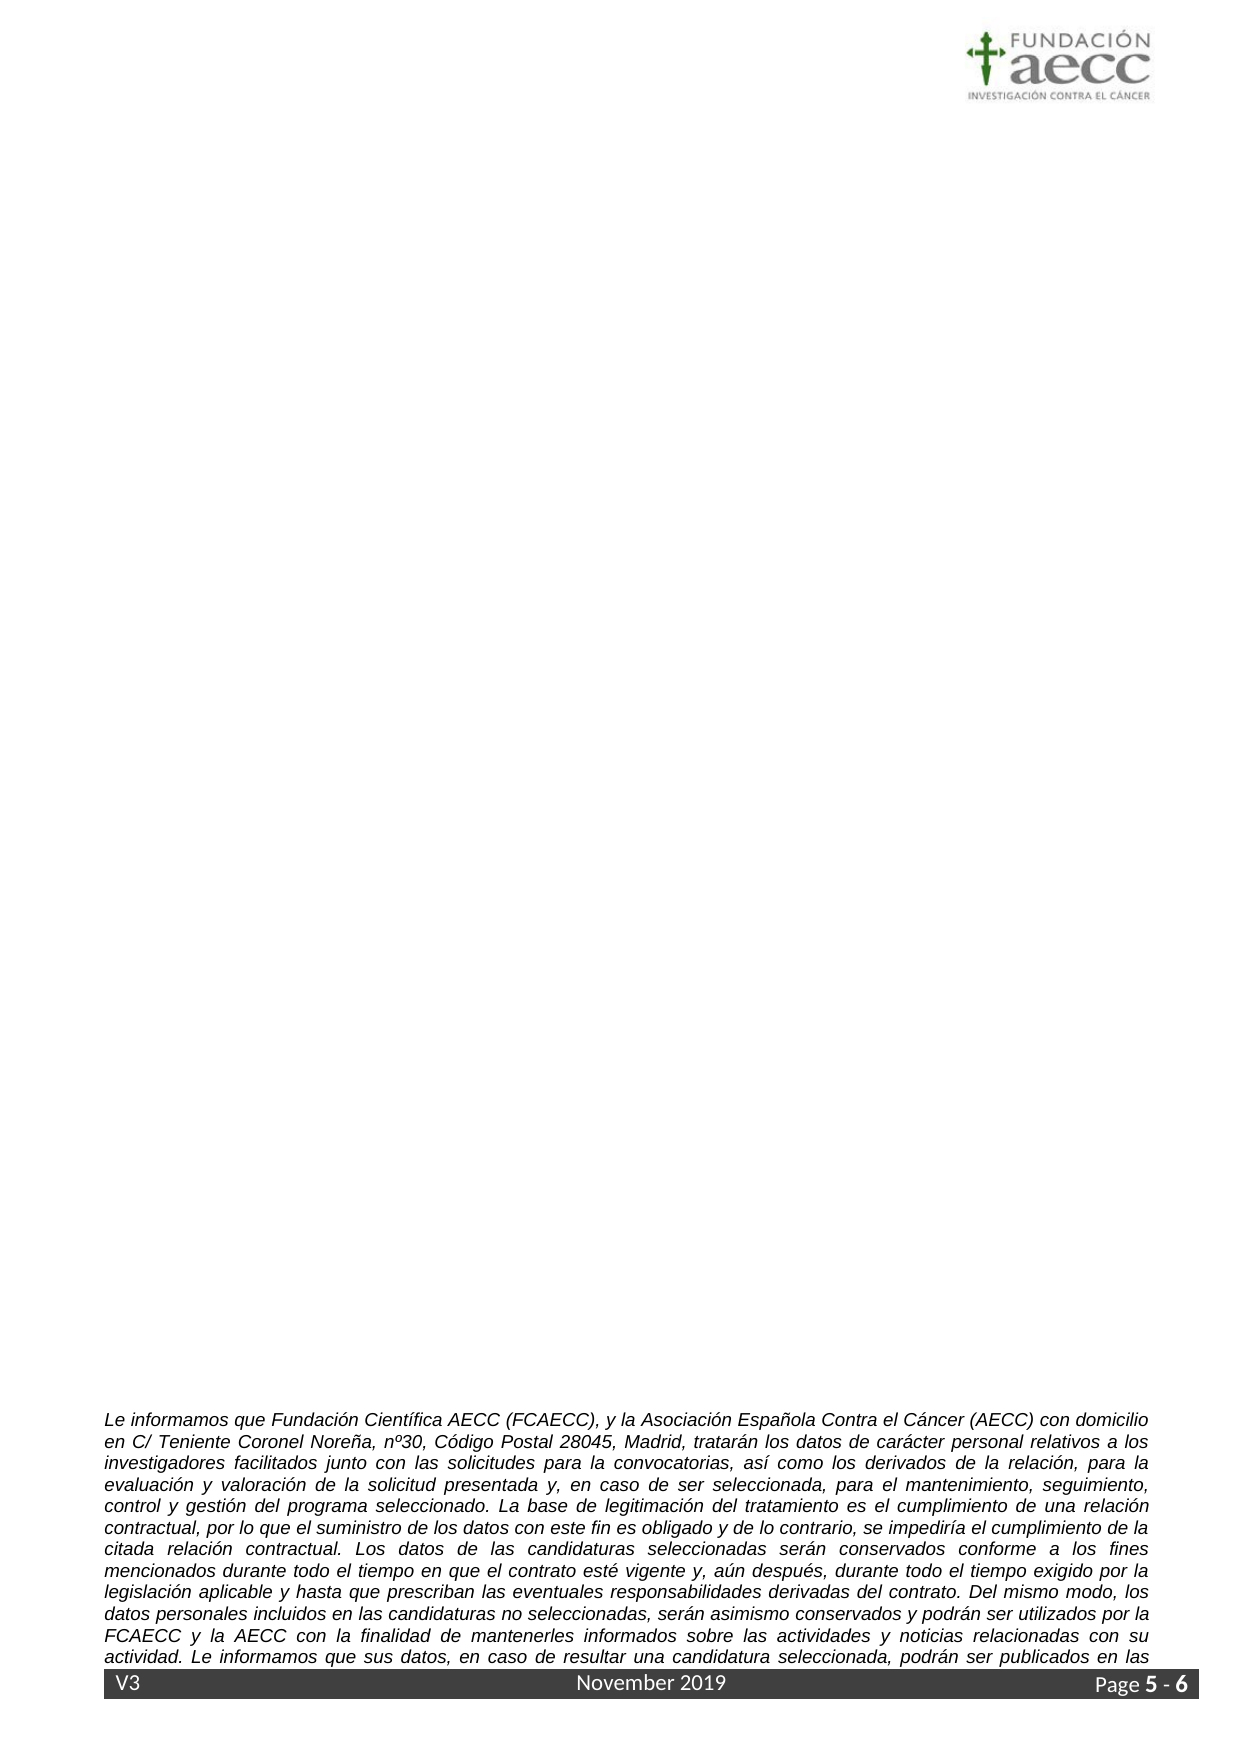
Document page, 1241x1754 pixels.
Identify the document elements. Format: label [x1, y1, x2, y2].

picture [948, 17, 1171, 112]
text [104, 1409, 1152, 1668]
